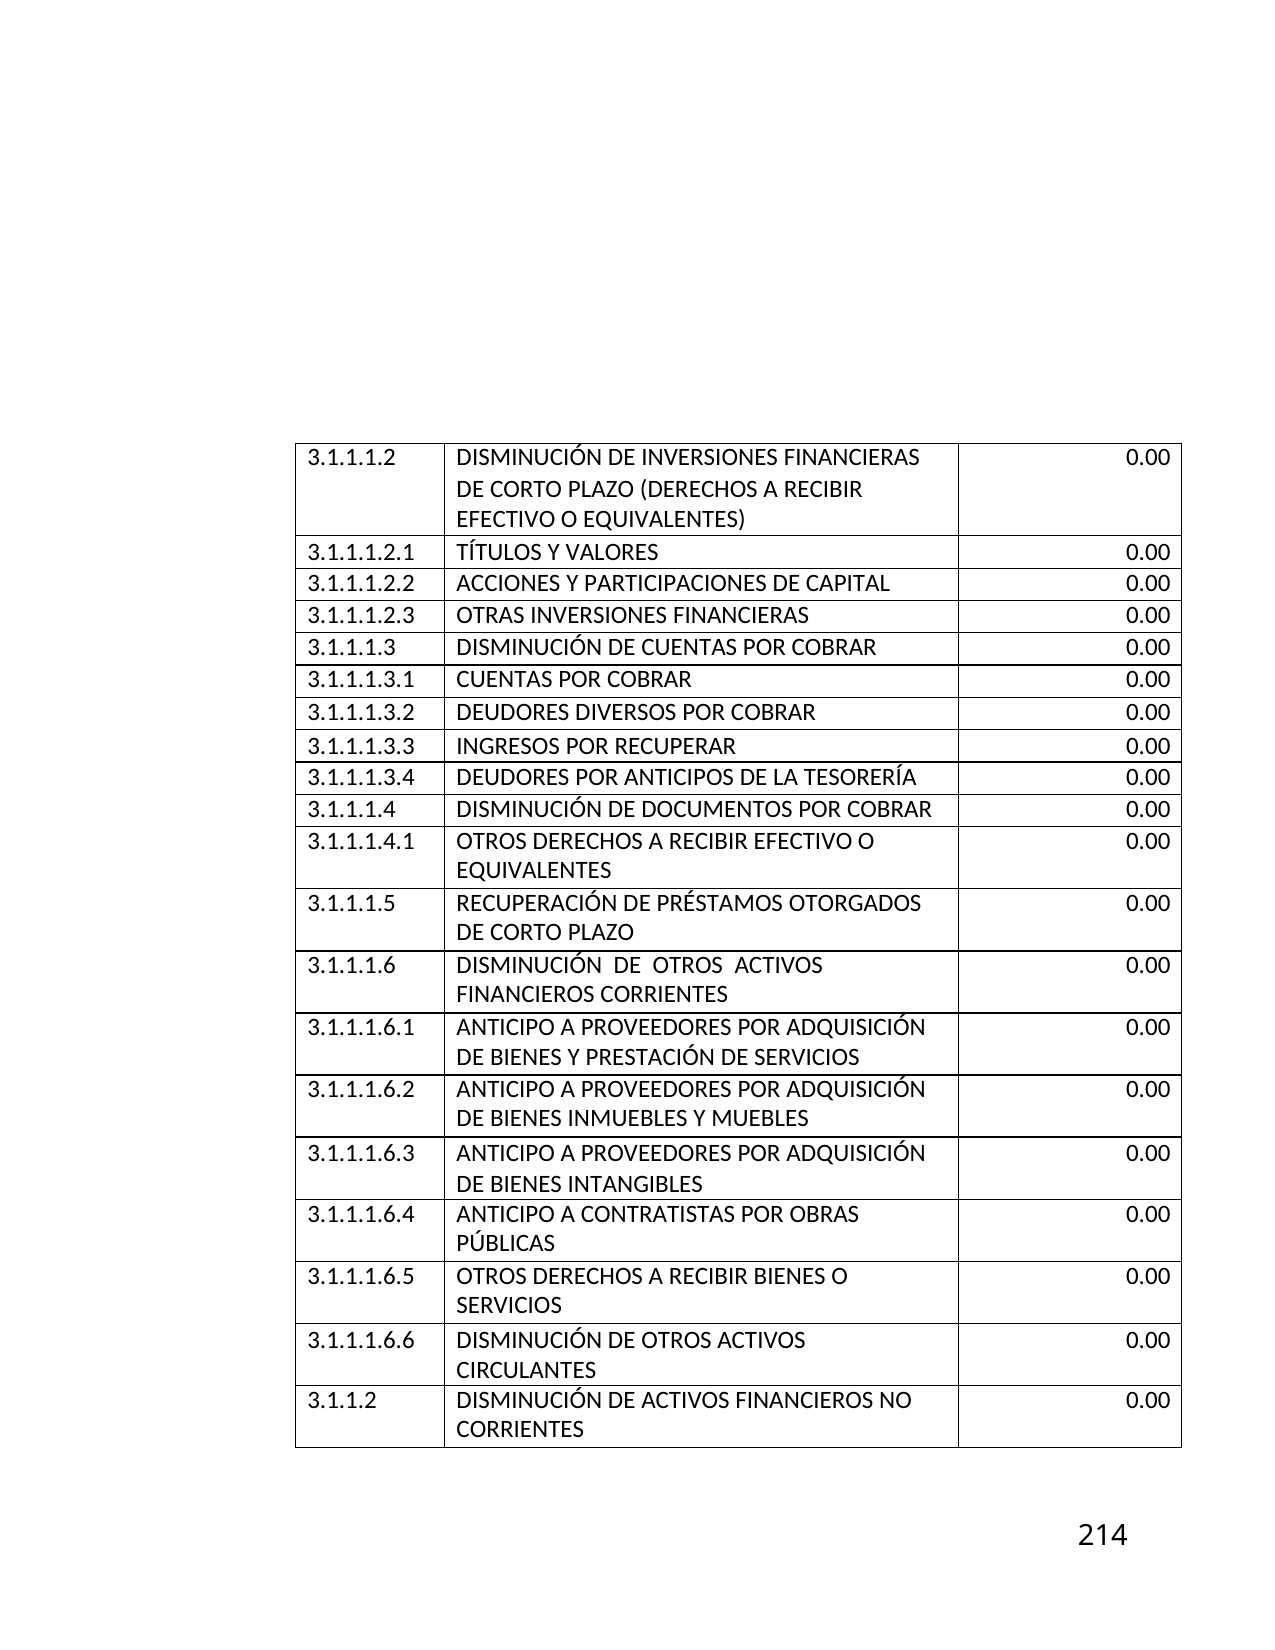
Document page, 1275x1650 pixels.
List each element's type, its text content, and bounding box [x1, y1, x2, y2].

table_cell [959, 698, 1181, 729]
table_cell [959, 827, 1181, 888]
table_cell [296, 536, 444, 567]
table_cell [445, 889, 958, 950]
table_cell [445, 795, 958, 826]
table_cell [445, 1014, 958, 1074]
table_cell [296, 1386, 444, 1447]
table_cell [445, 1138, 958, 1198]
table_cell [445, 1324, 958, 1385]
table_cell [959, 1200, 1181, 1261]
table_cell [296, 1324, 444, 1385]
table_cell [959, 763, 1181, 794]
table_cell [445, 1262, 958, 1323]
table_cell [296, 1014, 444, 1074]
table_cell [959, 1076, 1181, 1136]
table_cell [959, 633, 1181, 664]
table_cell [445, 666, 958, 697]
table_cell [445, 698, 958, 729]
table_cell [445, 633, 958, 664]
text 214 [179, 1514, 1128, 1553]
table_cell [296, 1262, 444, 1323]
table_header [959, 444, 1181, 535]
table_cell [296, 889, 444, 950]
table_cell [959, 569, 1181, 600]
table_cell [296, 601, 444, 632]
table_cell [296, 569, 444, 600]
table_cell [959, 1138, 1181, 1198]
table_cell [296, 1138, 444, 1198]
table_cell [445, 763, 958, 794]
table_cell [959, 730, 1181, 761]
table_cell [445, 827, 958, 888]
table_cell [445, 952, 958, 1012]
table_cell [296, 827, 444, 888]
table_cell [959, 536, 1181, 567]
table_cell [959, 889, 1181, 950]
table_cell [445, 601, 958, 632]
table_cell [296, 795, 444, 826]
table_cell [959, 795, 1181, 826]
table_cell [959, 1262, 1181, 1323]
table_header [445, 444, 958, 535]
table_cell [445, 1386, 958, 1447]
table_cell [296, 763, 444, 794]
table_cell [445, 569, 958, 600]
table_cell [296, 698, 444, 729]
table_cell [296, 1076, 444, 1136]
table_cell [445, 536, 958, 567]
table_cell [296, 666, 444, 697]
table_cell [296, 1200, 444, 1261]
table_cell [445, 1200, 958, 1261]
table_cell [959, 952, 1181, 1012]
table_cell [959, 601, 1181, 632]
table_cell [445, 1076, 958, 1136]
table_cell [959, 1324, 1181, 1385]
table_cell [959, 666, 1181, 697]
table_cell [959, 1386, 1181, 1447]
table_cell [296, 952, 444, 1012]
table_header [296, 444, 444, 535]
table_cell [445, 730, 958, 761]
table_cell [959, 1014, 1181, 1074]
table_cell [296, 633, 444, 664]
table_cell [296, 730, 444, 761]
